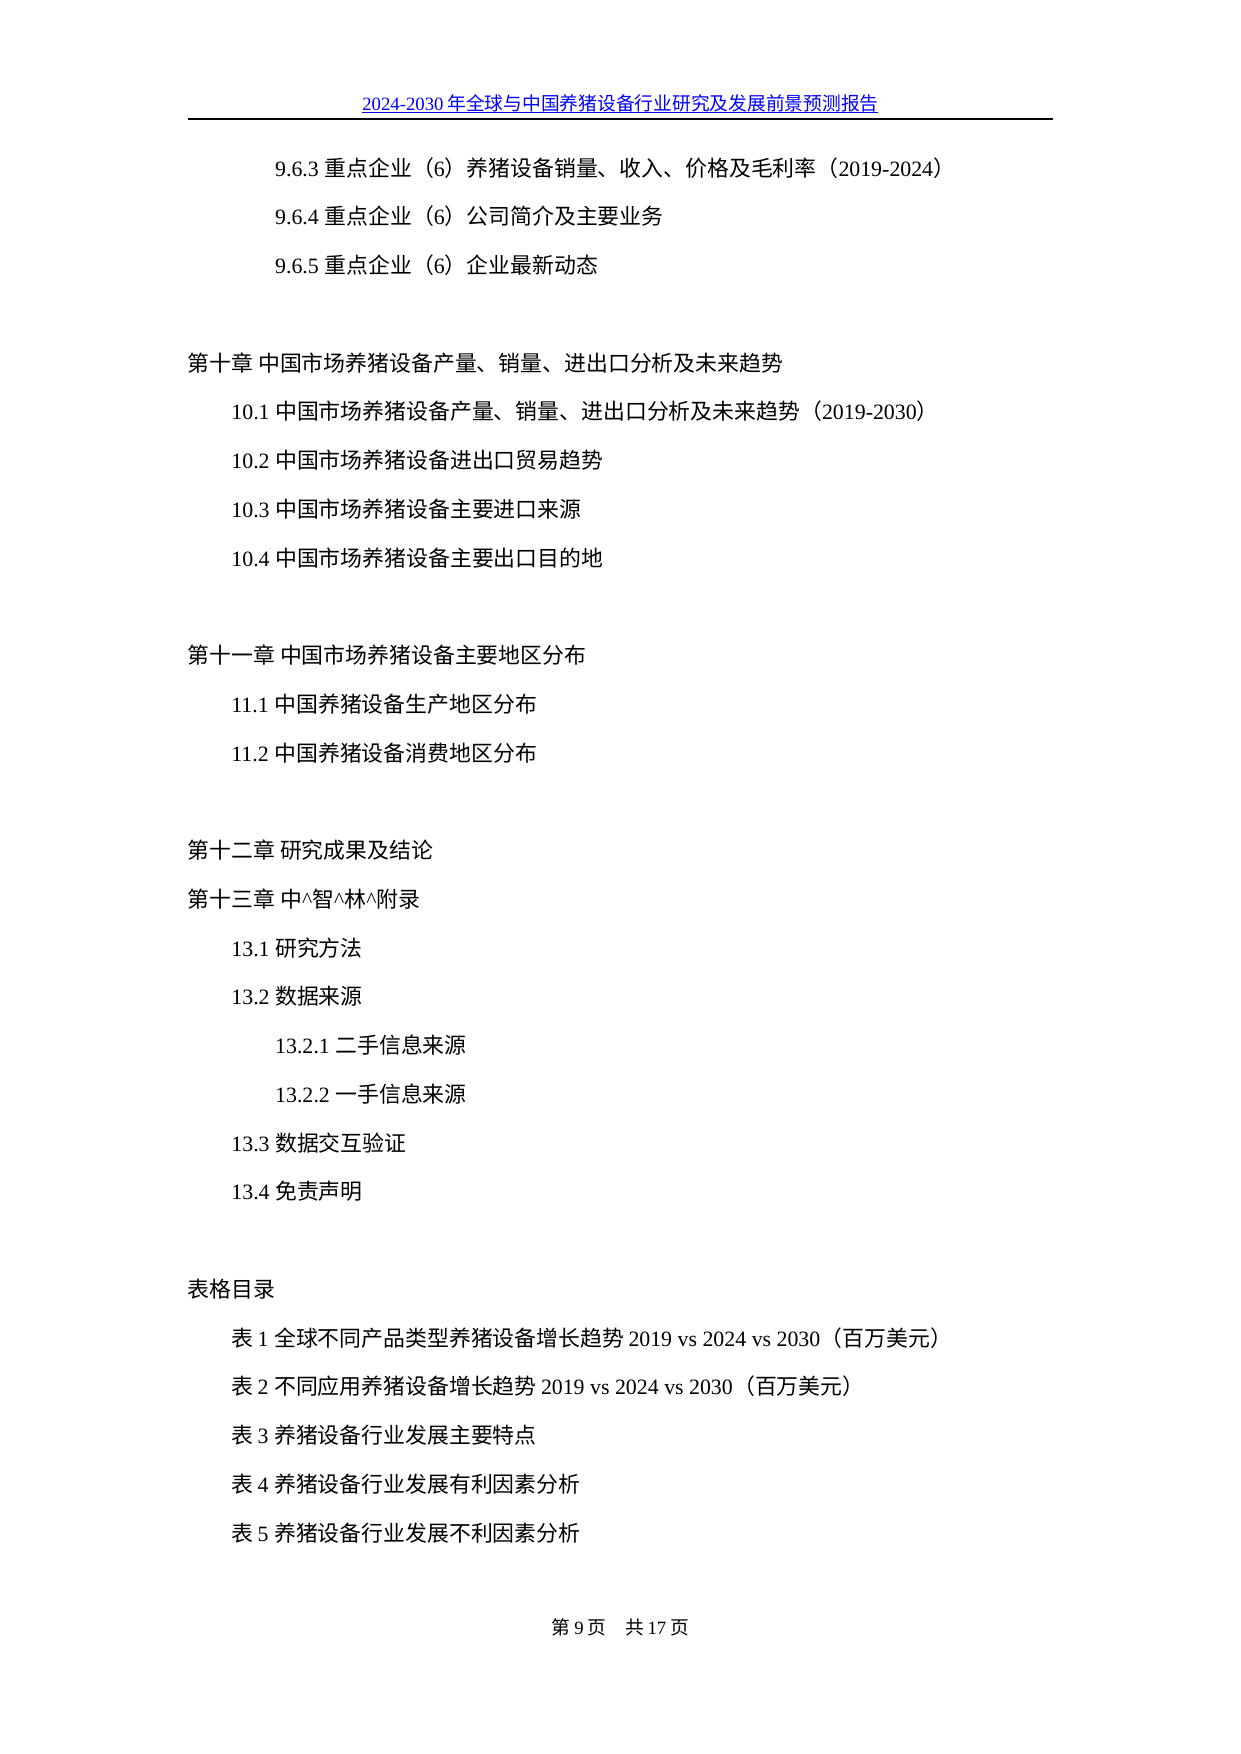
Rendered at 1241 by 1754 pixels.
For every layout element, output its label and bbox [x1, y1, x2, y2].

text [187, 150, 1053, 1548]
